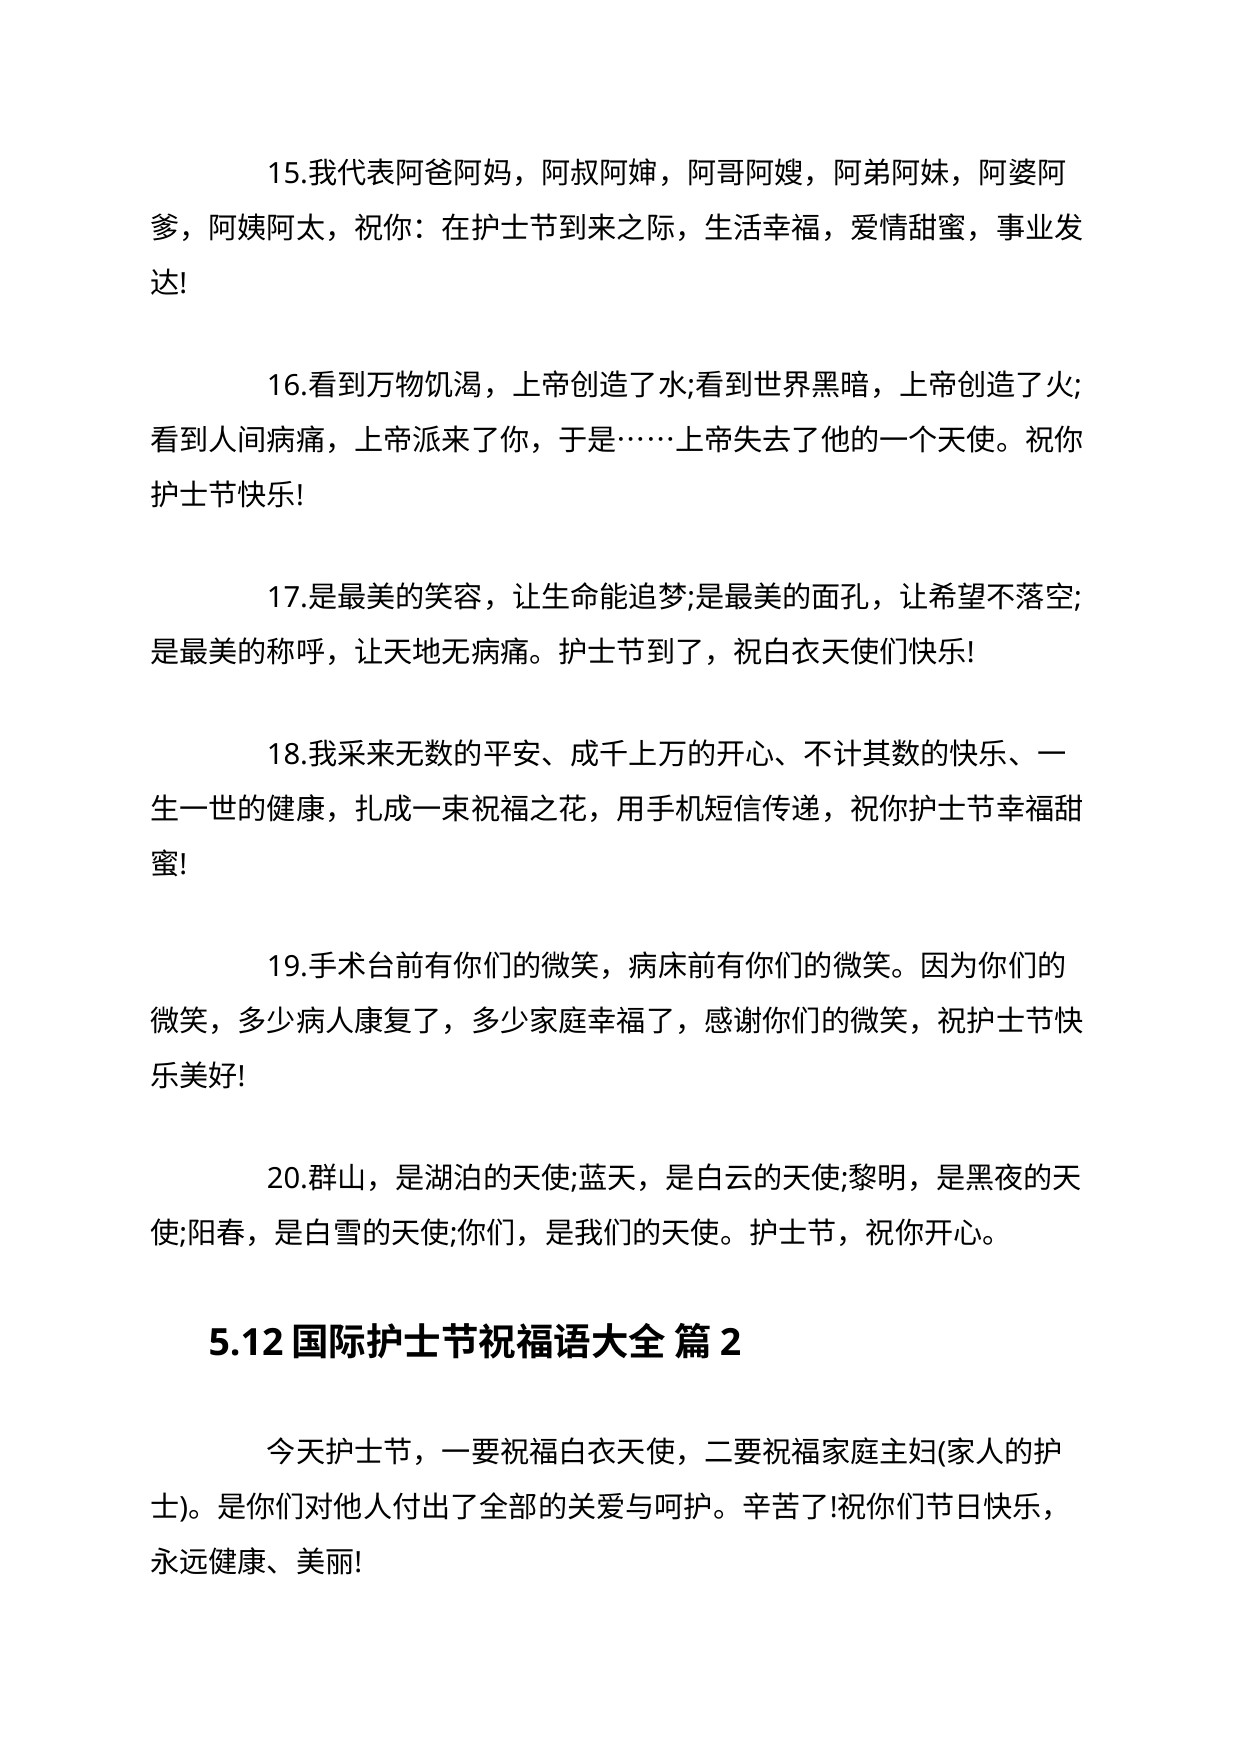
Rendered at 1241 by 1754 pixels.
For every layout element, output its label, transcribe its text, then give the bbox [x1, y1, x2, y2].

text 19.手术台前有你们的微笑，病床前有你们的微笑。因为你们的微笑，多少病人康复了，多少家庭幸福了，感谢你们的微笑，祝护士节快乐美好! [150, 943, 1090, 1095]
text 5.12国际护士节祝福语大全 篇2 [150, 1311, 1090, 1366]
text 今天护士节，一要祝福白衣天使，二要祝福家庭主妇(家人的护士)。是你们对他人付出了全部的关爱与呵护。辛苦了!祝你们节日快乐，永远健康、美丽! [150, 1429, 1090, 1581]
text 17.是最美的笑容，让生命能追梦;是最美的面孔，让希望不落空;是最美的称呼，让天地无病痛。护士节到了，祝白衣天使们快乐! [150, 574, 1090, 671]
text 18.我采来无数的平安、成千上万的开心、不计其数的快乐、一生一世的健康，扎成一束祝福之花，用手机短信传递，祝你护士节幸福甜蜜! [150, 731, 1090, 883]
text 20.群山，是湖泊的天使;蓝天，是白云的天使;黎明，是黑夜的天使;阳春，是白雪的天使;你们，是我们的天使。护士节，祝你开心。 [150, 1154, 1090, 1252]
text 16.看到万物饥渴，上帝创造了水;看到世界黑暗，上帝创造了火;看到人间病痛，上帝派来了你，于是……上帝失去了他的一个天使。祝你护士节快乐! [150, 362, 1090, 514]
text 15.我代表阿爸阿妈，阿叔阿婶，阿哥阿嫂，阿弟阿妹，阿婆阿爹，阿姨阿太，祝你：在护士节到来之际，生活幸福，爱情甜蜜，事业发达! [150, 150, 1090, 302]
